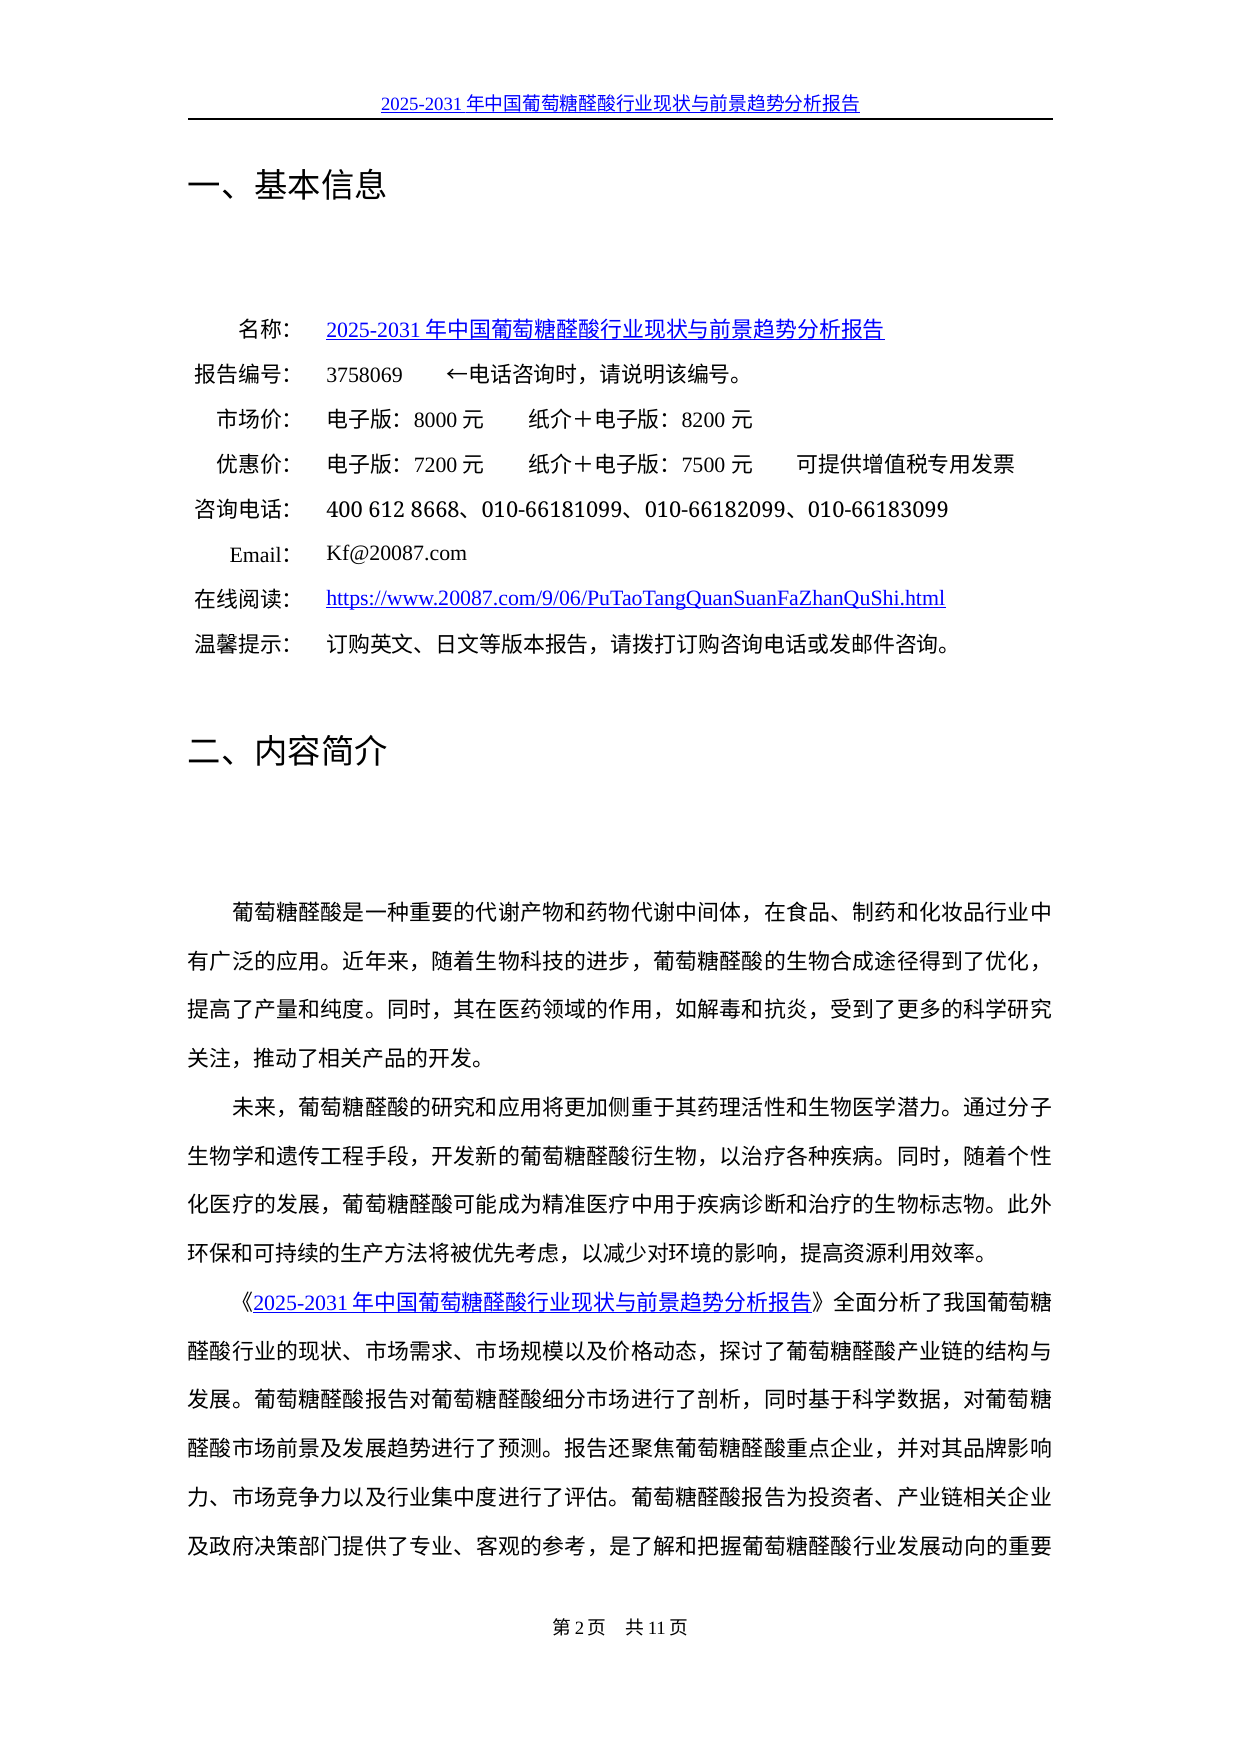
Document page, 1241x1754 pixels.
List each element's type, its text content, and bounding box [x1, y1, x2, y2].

title 二、内容简介 [187, 717, 1053, 782]
table_cell 订购英文、日文等版本报告，请拨打订购咨询电话或发邮件咨询。 [315, 627, 1073, 672]
table_cell 咨询电话： [167, 492, 315, 537]
table_header 名称： [167, 312, 315, 357]
table_cell 3758069 ←电话咨询时，请说明该编号。 [315, 357, 1073, 402]
table_cell 市场价： [167, 402, 315, 447]
table_cell [315, 582, 1073, 627]
table_cell 电子版：8000 元 纸介＋电子版：8200 元 [315, 402, 1073, 447]
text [187, 894, 1053, 1561]
table_cell 电子版：7200 元 纸介＋电子版：7500 元 可提供增值税专用发票 [315, 447, 1073, 492]
table_cell 在线阅读： [167, 582, 315, 627]
table_cell Email： [167, 537, 315, 582]
table_cell 优惠价： [167, 447, 315, 492]
title 一、基本信息 [187, 150, 1053, 215]
table_cell Kf@20087.com [315, 537, 1073, 582]
table_header 2025-2031年中国葡萄糖醛酸行业现状与前景趋势分析报告 [315, 312, 1073, 357]
table_cell 报告编号： [167, 357, 315, 402]
table_cell 温馨提示： [167, 627, 315, 672]
table_cell 400 612 8668、010-66181099、010-66182099、010-66183099 [315, 492, 1073, 537]
